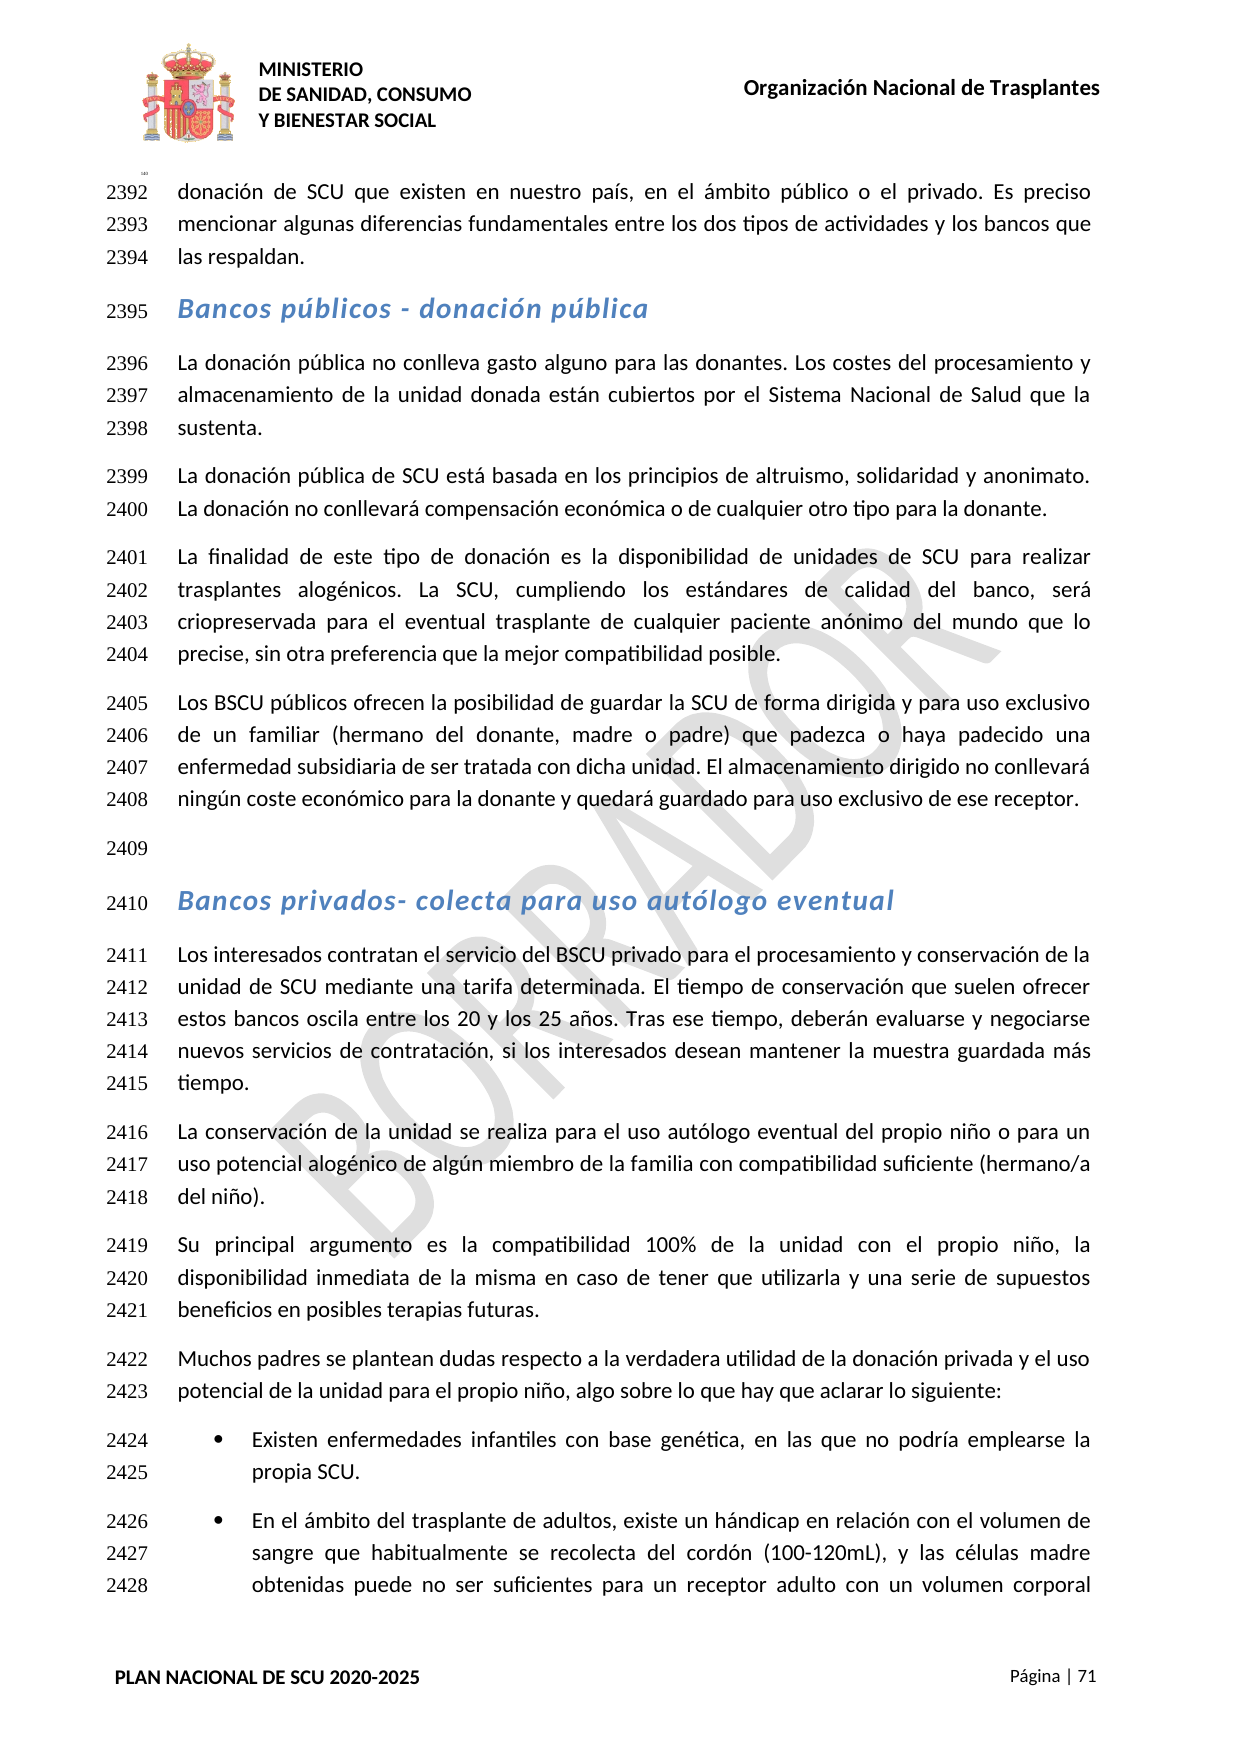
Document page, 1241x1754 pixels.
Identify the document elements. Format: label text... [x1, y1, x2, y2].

text Los interesados contratan el servicio del BSCU privado para el procesamiento y conservación de la unidad de SCU mediante una tarifa determinada. El tiempo de conservación que suelen ofrecer estos bancos oscila entre los 20 y los 25 años. Tras ese tiempo, deberán evaluarse y negociarse nuevos servicios de contratación, si los interesados desean mantener la muestra guardada más tiempo. [177, 940, 1092, 1097]
text Su principal argumento es la compatibilidad 100% de la unidad con el propio niño, la disponibilidad inmediata de la misma en caso de tener que utilizarla y una serie de supuestos beneficios en posibles terapias futuras. [177, 1231, 1092, 1323]
text Bancos privados- colecta para uso autólogo eventual [177, 882, 1092, 918]
picture [140, 42, 236, 146]
text Bancos públicos - donación pública [177, 291, 1092, 326]
text La finalidad de este tipo de donación es la disponibilidad de unidades de SCU para realizar trasplantes alogénicos. La SCU, cumpliendo los estándares de calidad del banco, será criopreservada para el eventual trasplante de cualquier paciente anónimo del mundo que lo precise, sin otra preferencia que la mejor compatibilidad posible. [177, 542, 1092, 667]
text La conservación de la unidad se realiza para el uso autólogo eventual del propio niño o para un uso potencial alogénico de algún miembro de la familia con compatibilidad suficiente (hermano/a del niño). [177, 1117, 1092, 1210]
text La donación pública no conlleva gasto alguno para las donantes. Los costes del procesamiento y almacenamiento de la unidad donada están cubiertos por el Sistema Nacional de Salud que la sustenta. [177, 348, 1092, 441]
text Los BSCU públicos ofrecen la posibilidad de guardar la SCU de forma dirigida y para uso exclusivo de un familiar (hermano del donante, madre o padre) que padezca o haya padecido una enfermedad subsidiaria de ser tratada con dicha unidad. El almacenamiento dirigido no conllevará ningún coste económico para la donante y quedará guardado para uso exclusivo de ese receptor. [177, 688, 1092, 812]
text La donación pública de SCU está basada en los principios de altruismo, solidaridad y anonimato. La donación no conllevará compensación económica o de cualquier otro tipo para la donante. [177, 461, 1092, 522]
text Muchos padres se plantean dudas respecto a la verdadera utilidad de la donación privada y el uso potencial de la unidad para el propio niño, algo sobre lo que hay que aclarar lo siguiente: [177, 1344, 1092, 1404]
list Existen enfermedades infantiles con base genética, en las que no podría emplearse la propia SCU. [214, 1425, 1092, 1485]
